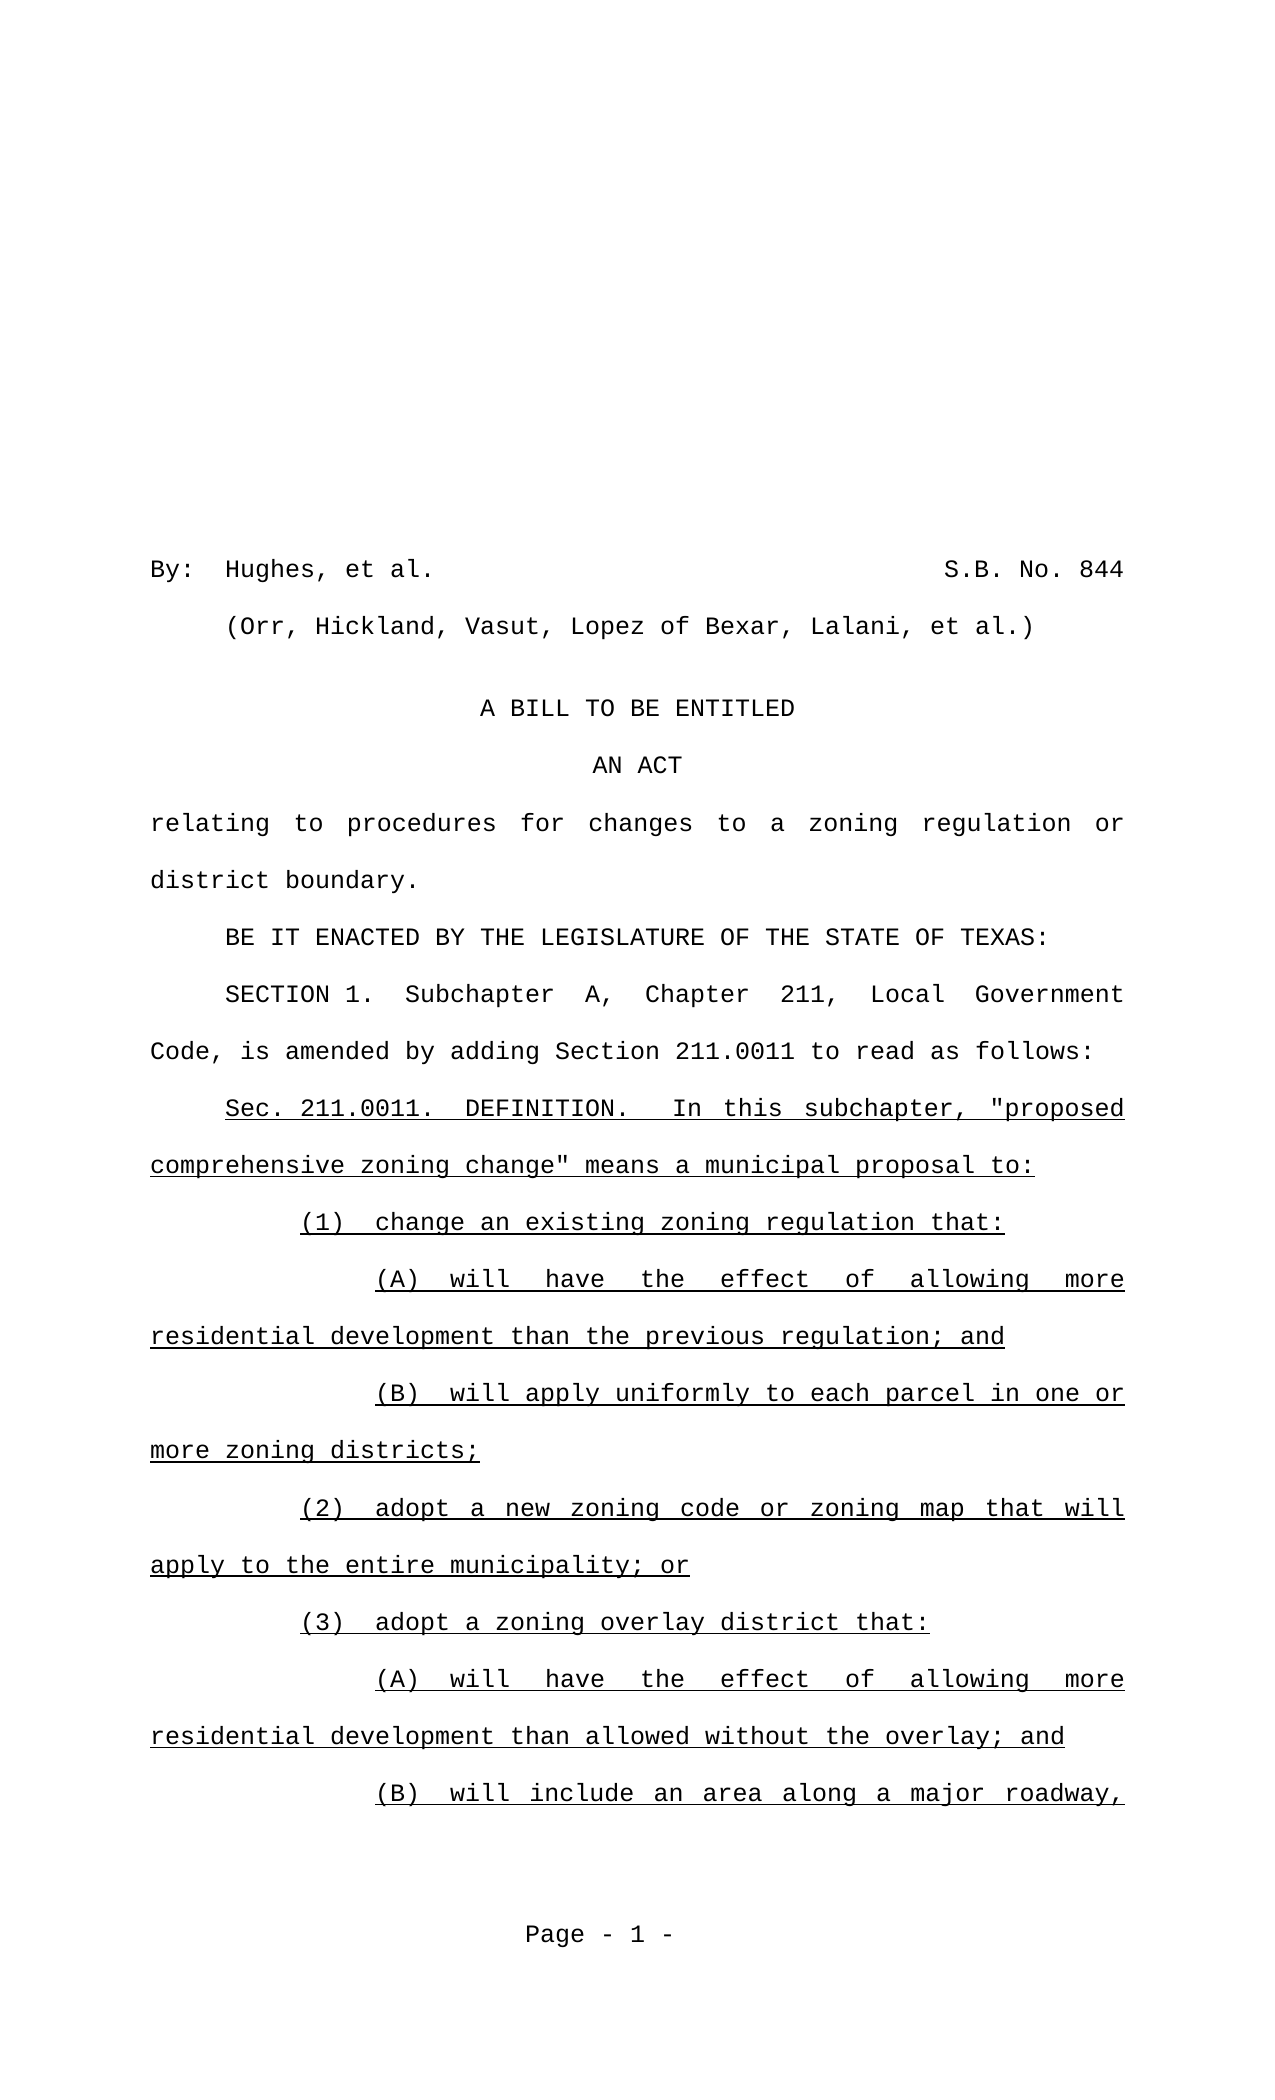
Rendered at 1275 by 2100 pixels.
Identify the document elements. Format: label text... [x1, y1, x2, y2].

text Sec. 211.0011. DEFINITION. In this subchapter, "proposed comprehensive zoning change" means a municipal proposal to: [150, 1095, 1125, 1181]
text A BILL TO BE ENTITLED [150, 696, 1125, 724]
text (3) adopt a zoning overlay district that: [150, 1609, 1125, 1638]
text SECTION 1. Subchapter A, Chapter 211, Local Government Code, is amended by adding Section 211.0011 to read as follows: [150, 981, 1125, 1067]
text (B) will apply uniformly to each parcel in one or more zoning districts; [150, 1381, 1125, 1466]
text (Orr, Hickland, Vasut, Lopez of Bexar, Lalani, et al.) [150, 614, 1125, 642]
text (A) will have the effect of allowing more residential development than the previous regulation; and [150, 1267, 1125, 1352]
text AN ACT [150, 753, 1125, 781]
text (1) change an existing zoning regulation that: [150, 1209, 1125, 1238]
text (2) adopt a new zoning code or zoning map that will apply to the entire municipality; or [150, 1495, 1125, 1581]
text BE IT ENACTED BY THE LEGISLATURE OF THE STATE OF TEXAS: [150, 924, 1125, 953]
text (A) will have the effect of allowing more residential development than allowed without the overlay; and [150, 1666, 1125, 1752]
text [150, 1780, 1125, 1809]
text relating to procedures for changes to a zoning regulation or district boundary. [150, 810, 1125, 896]
text By: Hughes, et al. S.B. No. 844 [150, 557, 1125, 585]
